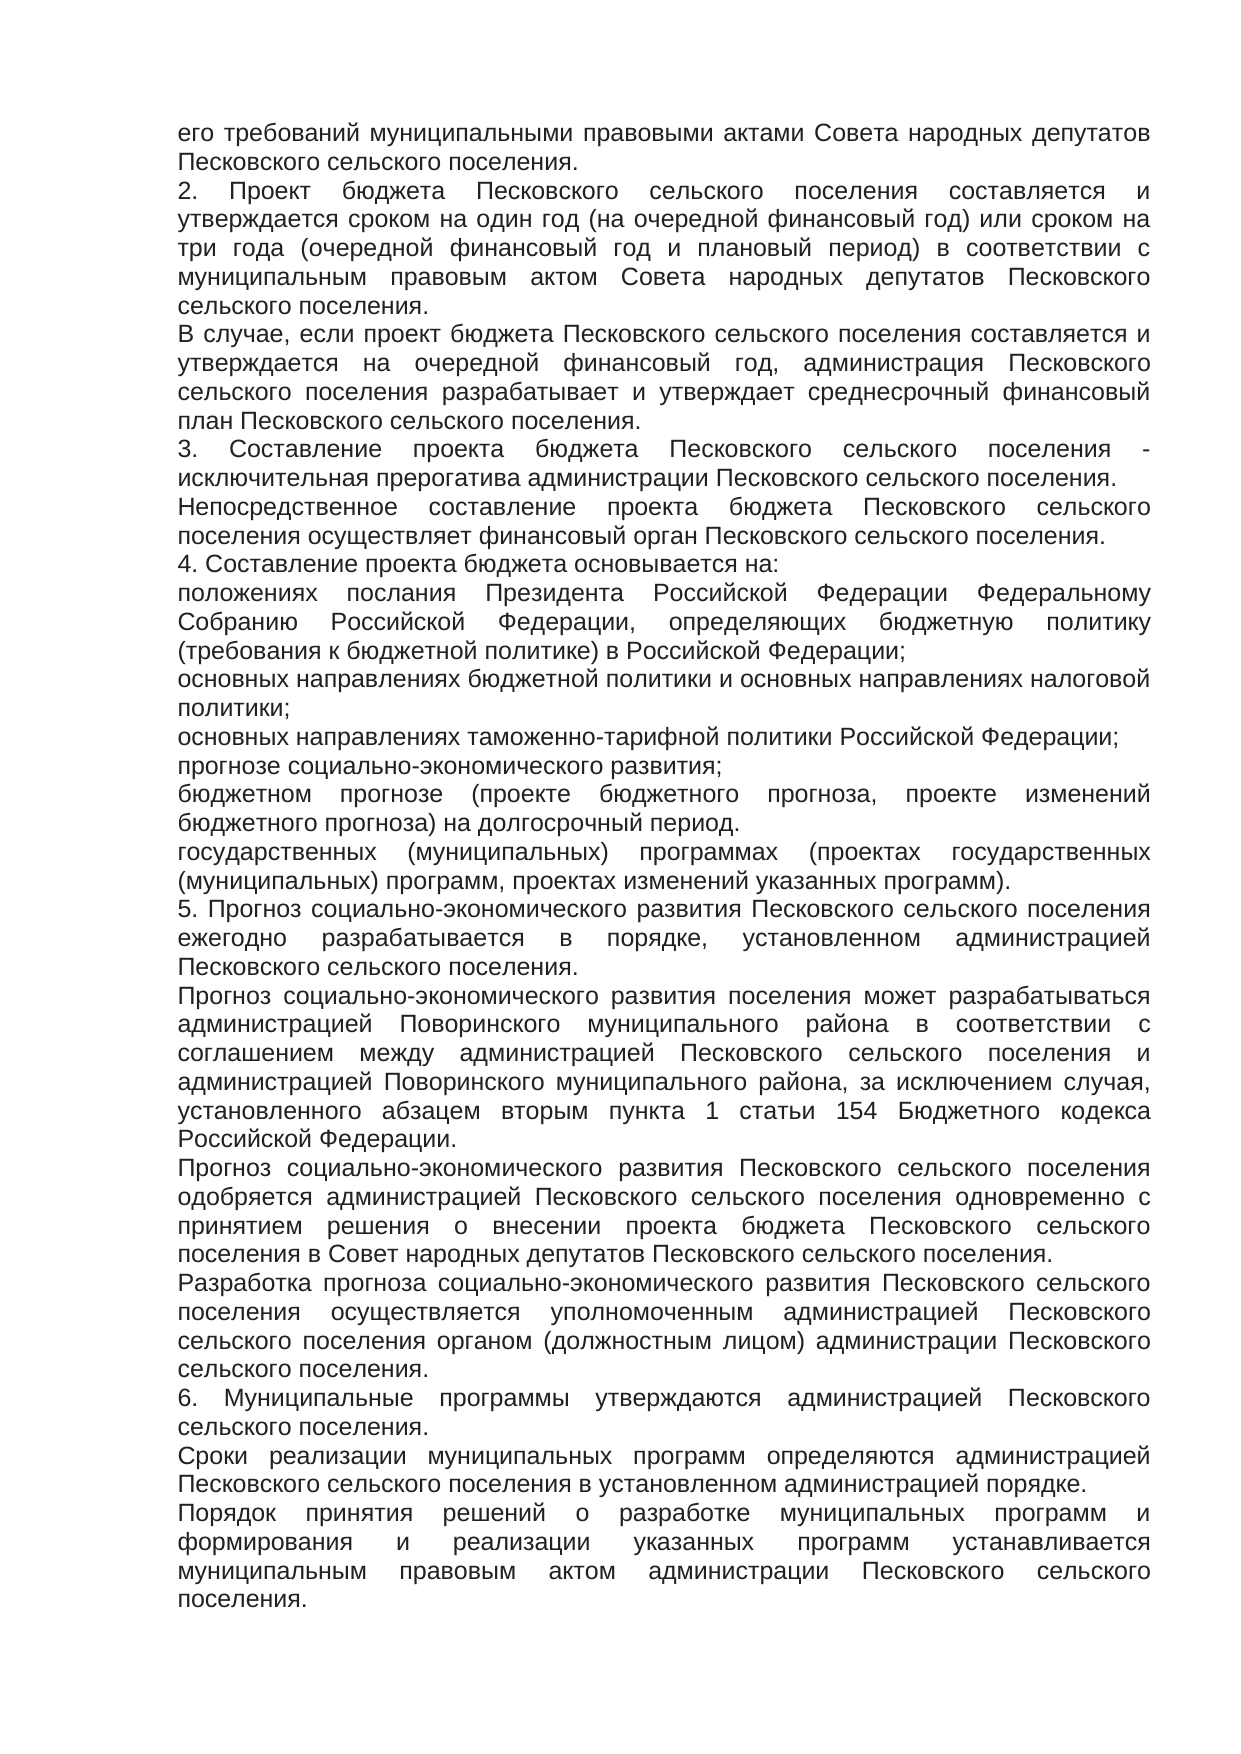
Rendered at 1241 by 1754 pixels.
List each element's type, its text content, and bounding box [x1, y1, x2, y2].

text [177, 118, 1152, 176]
text 6. Муниципальные программы утверждаются администрацией Песковского сельского поселения. [177, 1383, 1152, 1441]
text 3. Составление проекта бюджета Песковского сельского поселения - исключительная прерогатива администрации Песковского сельского поселения. [177, 434, 1152, 492]
text В случае, если проект бюджета Песковского сельского поселения составляется и утверждается на очередной финансовый год, администрация Песковского сельского поселения разрабатывает и утверждает среднесрочный финансовый план Песковского сельского поселения. [177, 319, 1152, 434]
text Непосредственное составление проекта бюджета Песковского сельского поселения осуществляет финансовый орган Песковского сельского поселения. [177, 492, 1152, 549]
text Прогноз социально-экономического развития поселения может разрабатываться администрацией Поворинского муниципального района в соответствии с соглашением между администрацией Песковского сельского поселения и администрацией Поворинского муниципального района, за исключением случая, установленного абзацем вторым пункта 1 статьи 154 Бюджетного кодекса Российской Федерации. [177, 981, 1152, 1153]
text основных направлениях бюджетной политики и основных направлениях налоговой политики; [177, 664, 1152, 722]
text 2. Проект бюджета Песковского сельского поселения составляется и утверждается сроком на один год (на очередной финансовый год) или сроком на три года (очередной финансовый год и плановый период) в соответствии с муниципальным правовым актом Совета народных депутатов Песковского сельского поселения. [177, 176, 1152, 319]
text 4. Составление проекта бюджета основывается на: [177, 549, 1152, 578]
text основных направлениях таможенно-тарифной политики Российской Федерации; [177, 722, 1152, 751]
text положениях послания Президента Российской Федерации Федеральному Собранию Российской Федерации, определяющих бюджетную политику (требования к бюджетной политике) в Российской Федерации; [177, 578, 1152, 664]
text бюджетном прогнозе (проекте бюджетного прогноза, проекте изменений бюджетного прогноза) на долгосрочный период. [177, 779, 1152, 837]
text 5. Прогноз социально-экономического развития Песковского сельского поселения ежегодно разрабатывается в порядке, установленном администрацией Песковского сельского поселения. [177, 894, 1152, 981]
text Сроки реализации муниципальных программ определяются администрацией Песковского сельского поселения в установленном администрацией порядке. [177, 1441, 1152, 1498]
text Порядок принятия решений о разработке муниципальных программ и формирования и реализации указанных программ устанавливается муниципальным правовым актом администрации Песковского сельского поселения. [177, 1498, 1152, 1613]
text Разработка прогноза социально-экономического развития Песковского сельского поселения осуществляется уполномоченным администрацией Песковского сельского поселения органом (должностным лицом) администрации Песковского сельского поселения. [177, 1268, 1152, 1383]
text государственных (муниципальных) программах (проектах государственных (муниципальных) программ, проектах изменений указанных программ). [177, 837, 1152, 894]
text прогнозе социально-экономического развития; [177, 751, 1152, 779]
text Прогноз социально-экономического развития Песковского сельского поселения одобряется администрацией Песковского сельского поселения одновременно с принятием решения о внесении проекта бюджета Песковского сельского поселения в Совет народных депутатов Песковского сельского поселения. [177, 1153, 1152, 1268]
